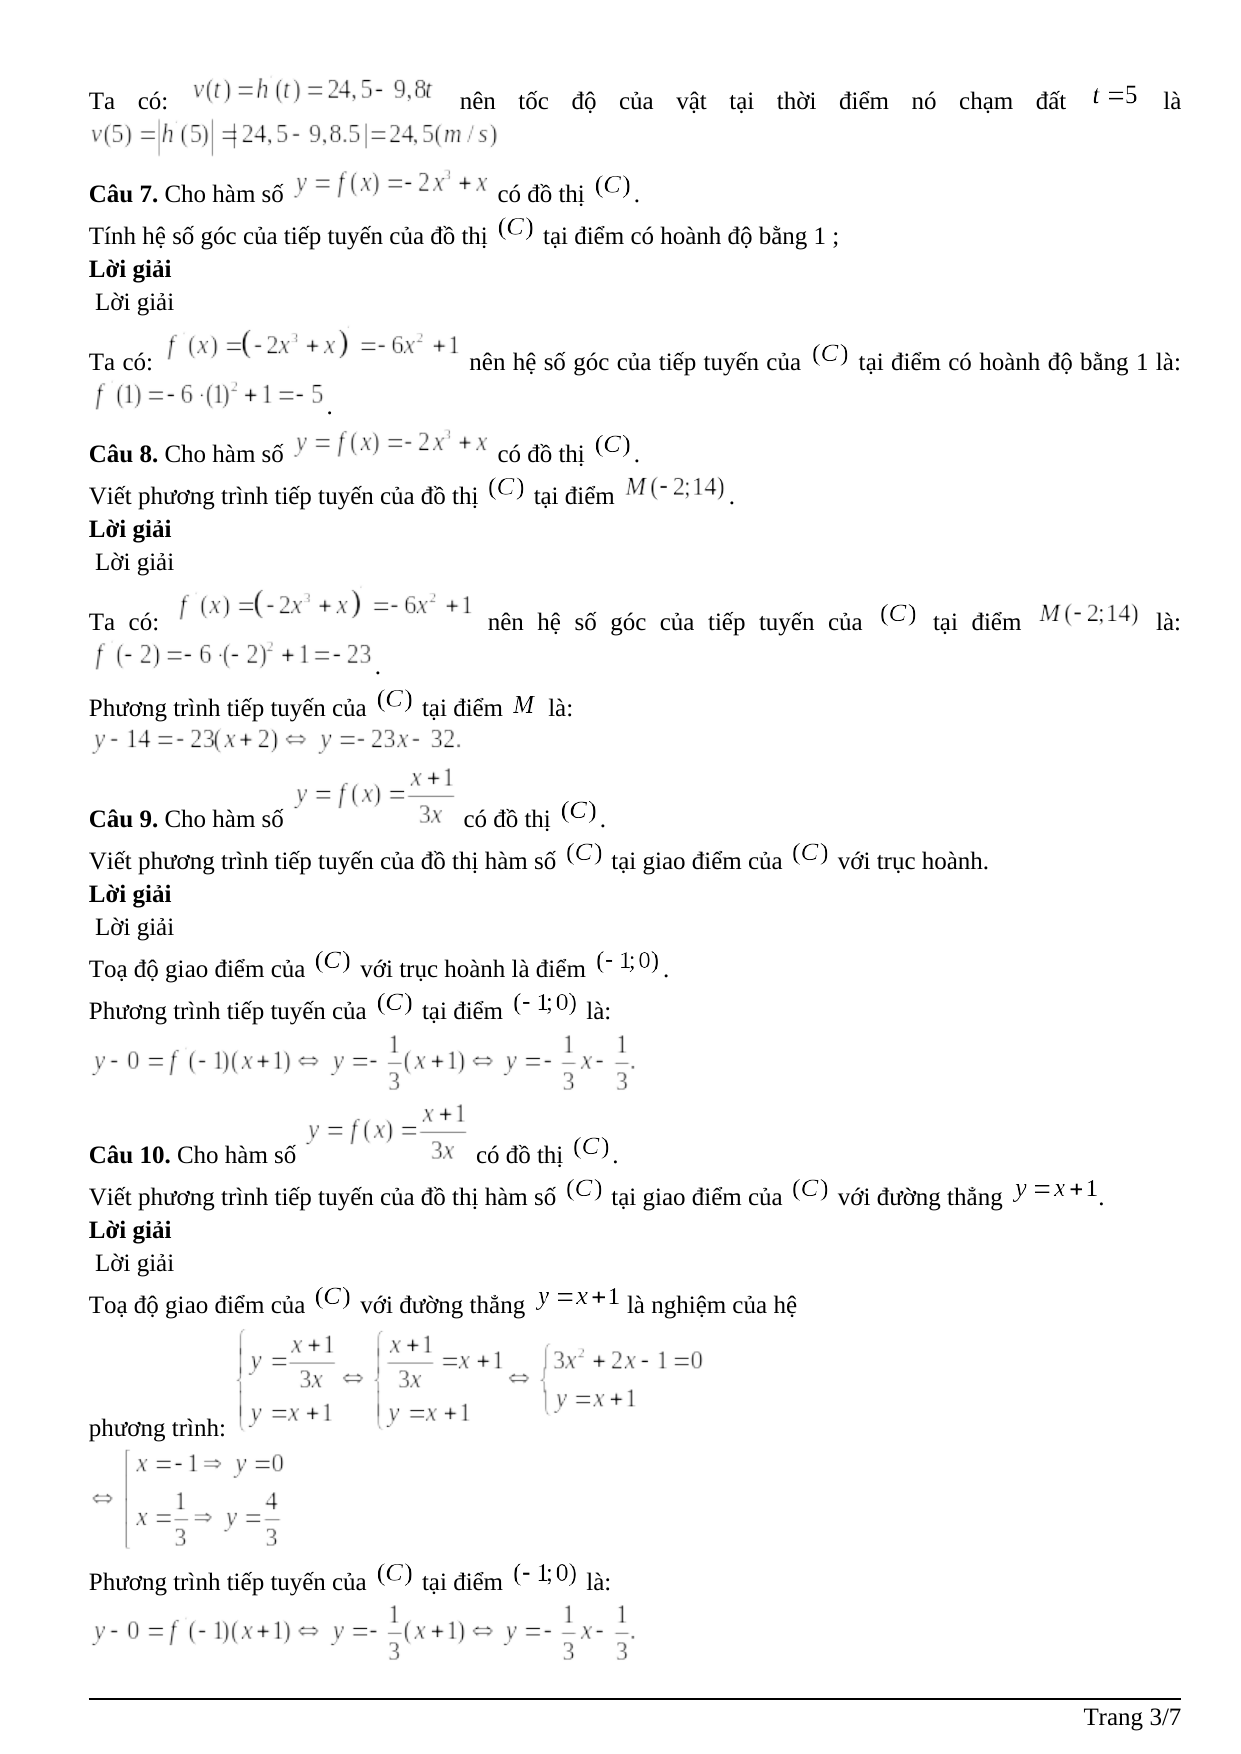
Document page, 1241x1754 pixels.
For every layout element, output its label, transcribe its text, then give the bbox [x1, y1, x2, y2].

text Toạ độ giao điểm của với trục hoành là điểm . [89, 945, 1181, 983]
text Lời giải [89, 1215, 1181, 1244]
text Lời giải [89, 1248, 1181, 1277]
text Lời giải [89, 514, 1181, 542]
text Tính hệ số góc của tiếp tuyến của đồ thị tại điểm có hoành độ bằng 1 ; [89, 212, 1181, 250]
text phương trình: [89, 1323, 1181, 1442]
text Câu 9. Cho hàm số có đồ thị . [89, 762, 1181, 833]
text Toạ độ giao điểm của với đường thẳng là nghiệm của hệ [89, 1281, 1181, 1319]
text Câu 8. Cho hàm số có đồ thị . [89, 424, 1181, 467]
text Câu 10. Cho hàm số có đồ thị . [89, 1098, 1181, 1169]
text Viết phương trình tiếp tuyến của đồ thị hàm số tại giao điểm của với trục hoành. [89, 837, 1181, 875]
text Viết phương trình tiếp tuyến của đồ thị tại điểm . [89, 472, 1181, 509]
text Lời giải [89, 912, 1181, 941]
text Ta có: nên tốc độ của vật tại thời điểm nó chạm đất là [89, 71, 1181, 160]
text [89, 1558, 1181, 1596]
text Lời giải [89, 287, 1181, 316]
text Viết phương trình tiếp tuyến của đồ thị hàm số tại giao điểm của với đường thẳng . [89, 1173, 1181, 1211]
text Phương trình tiếp tuyến của tại điểm là: [89, 684, 1181, 722]
text Ta có: nên hệ số góc của tiếp tuyến của tại điểm là: . [89, 579, 1181, 679]
text Câu 7. Cho hàm số có đồ thị . [89, 164, 1181, 208]
text Phương trình tiếp tuyến của tại điểm là: [89, 987, 1181, 1025]
text Lời giải [89, 547, 1181, 575]
text Lời giải [89, 879, 1181, 908]
text Ta có: nên hệ số góc của tiếp tuyến của tại điểm có hoành độ bằng 1 là: . [89, 320, 1181, 420]
text Lời giải [89, 254, 1181, 283]
